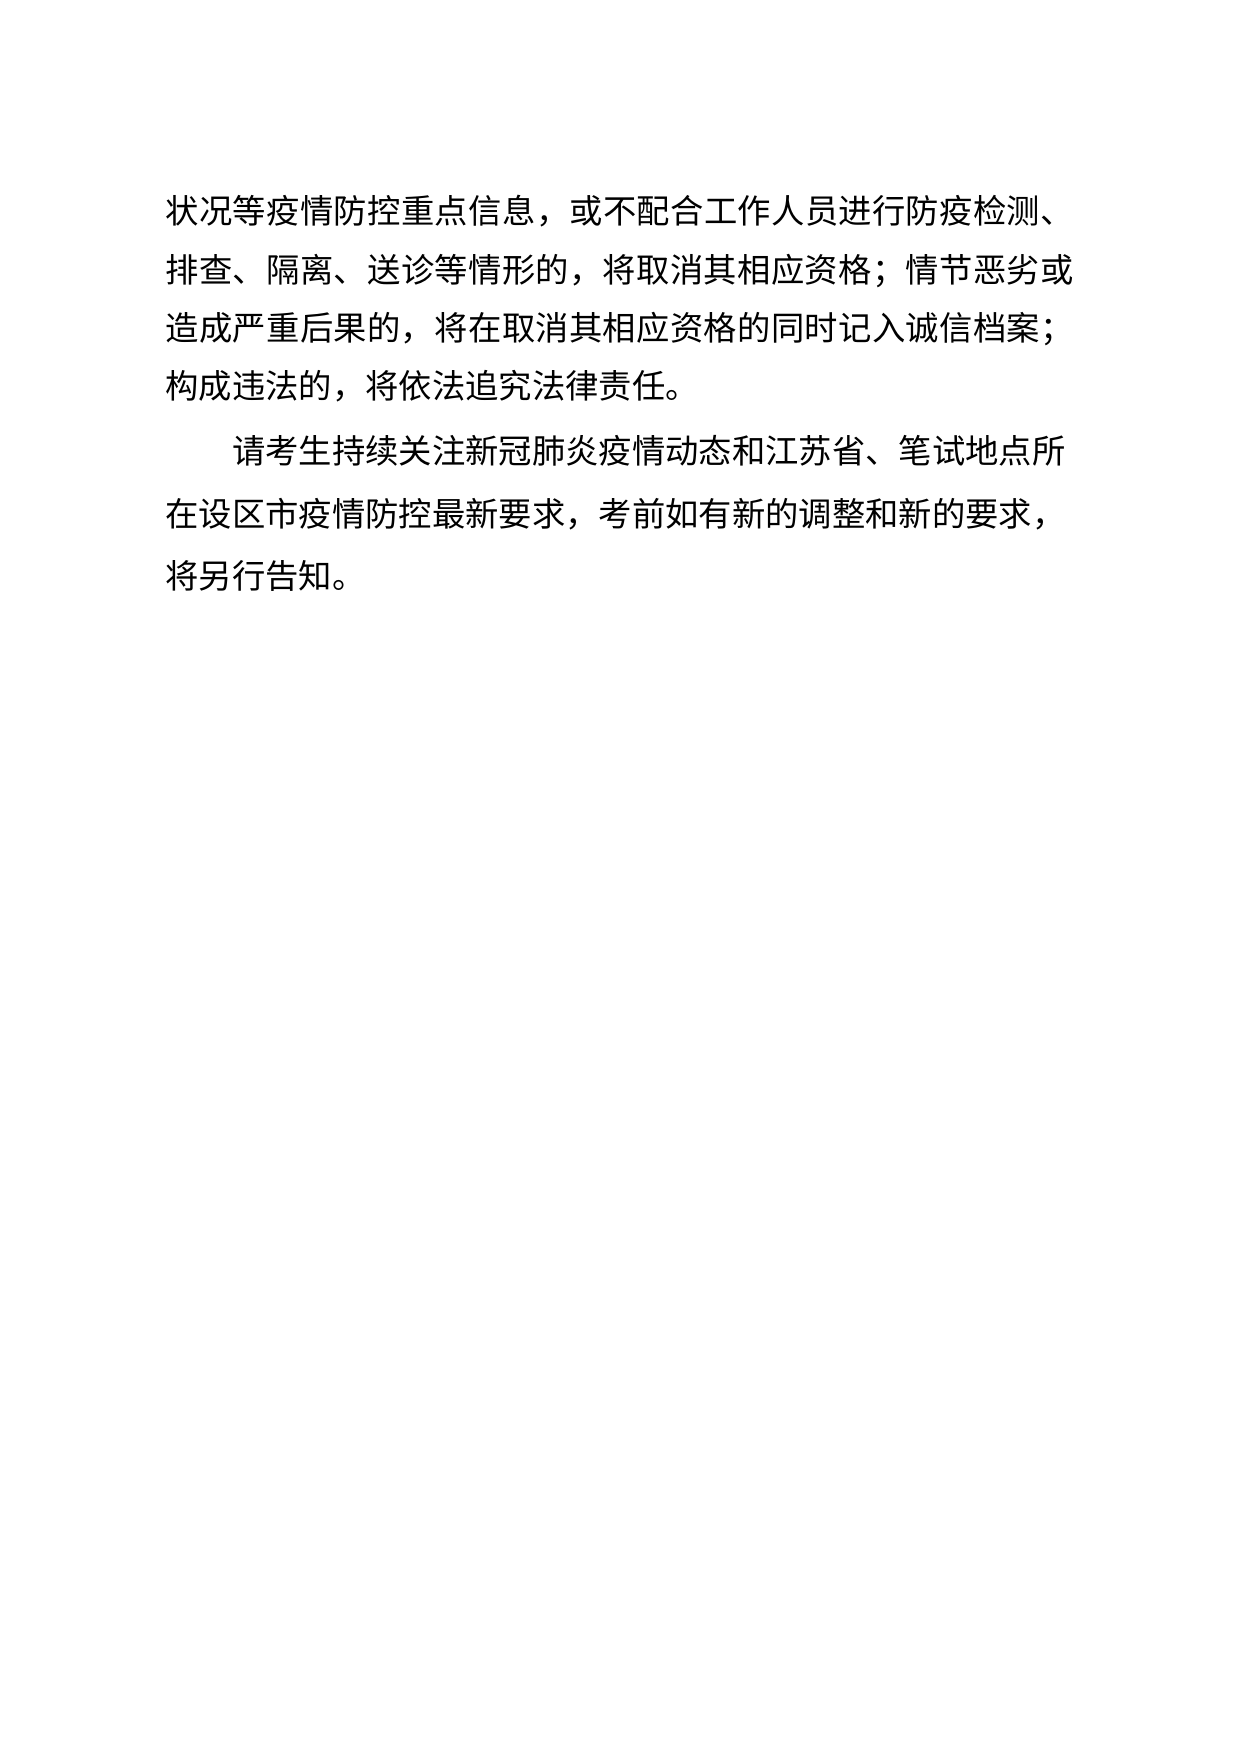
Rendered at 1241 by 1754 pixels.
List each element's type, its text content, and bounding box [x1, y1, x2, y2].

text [165, 177, 1075, 411]
text 请考生持续关注新冠肺炎疫情动态和江苏省、笔试地点所在设区市疫情防控最新要求，考前如有新的调整和新的要求，将另行告知。 [165, 411, 1075, 598]
